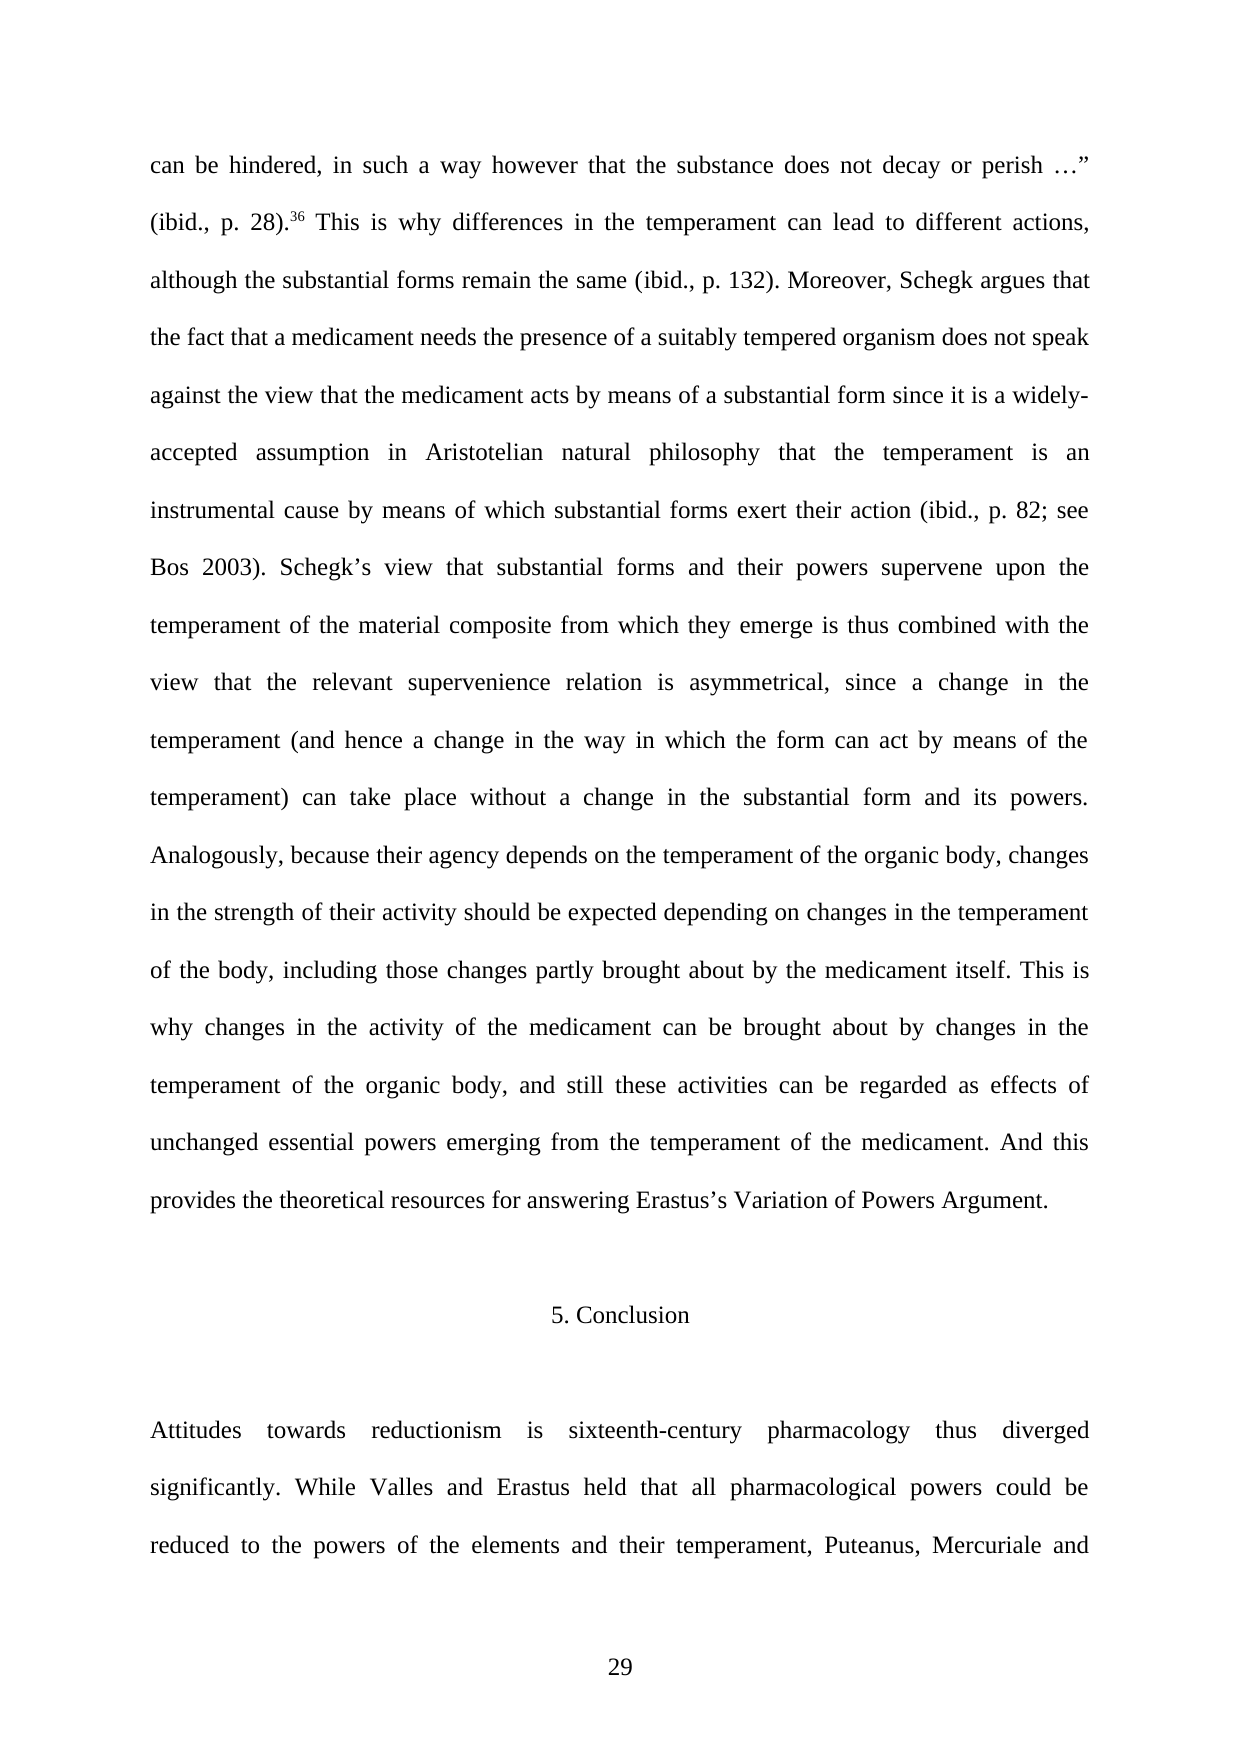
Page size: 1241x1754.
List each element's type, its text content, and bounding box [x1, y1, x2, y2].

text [150, 1415, 1090, 1559]
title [150, 150, 1090, 1214]
text 5. Conclusion [150, 1300, 1090, 1329]
